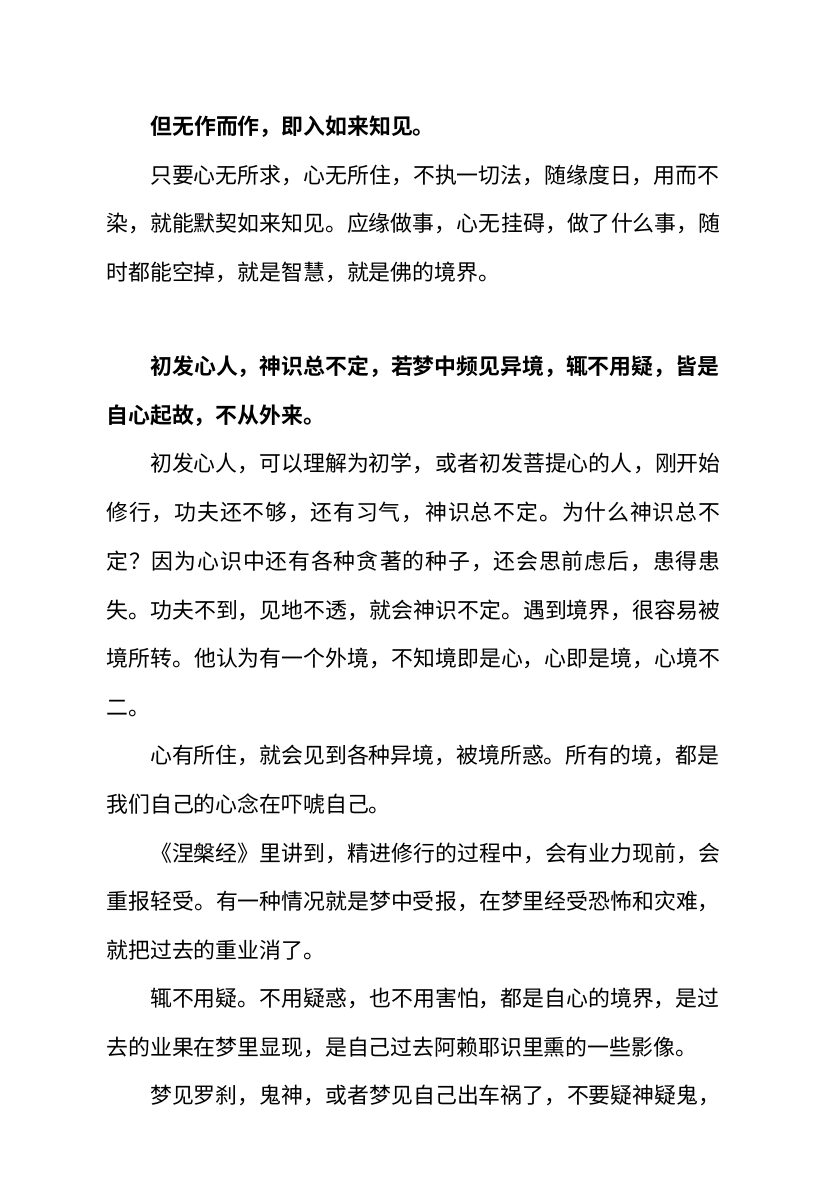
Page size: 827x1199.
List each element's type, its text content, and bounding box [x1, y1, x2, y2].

text 初发心人，可以理解为初学，或者初发菩提心的人，刚开始修行，功夫还不够，还有习气，神识总不定。为什么神识总不定？因为心识中还有各种贪著的种子，还会思前虑后，患得患失。功夫不到，见地不透，就会神识不定。遇到境界，很容易被境所转。他认为有一个外境，不知境即是心，心即是境，心境不二。 [106, 446, 721, 722]
text 初发心人，神识总不定，若梦中频见异境，辄不用疑，皆是自心起故，不从外来。 [106, 349, 721, 430]
text 只要心无所求，心无所住，不执一切法，随缘度日，用而不染，就能默契如来知见。应缘做事，心无挂碍，做了什么事，随时都能空掉，就是智慧，就是佛的境界。 [106, 157, 721, 287]
text 但无作而作，即入如来知见。 [106, 109, 721, 141]
text 《涅槃经》里讲到，精进修行的过程中，会有业力现前，会重报轻受。有一种情况就是梦中受报，在梦里经受恐怖和灾难，就把过去的重业消了。 [106, 835, 721, 965]
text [106, 1078, 721, 1111]
text 辄不用疑。不用疑惑，也不用害怕，都是自心的境界，是过去的业果在梦里显现，是自己过去阿赖耶识里熏的一些影像。 [106, 981, 721, 1062]
text 心有所住，就会见到各种异境，被境所惑。所有的境，都是我们自己的心念在吓唬自己。 [106, 738, 721, 819]
